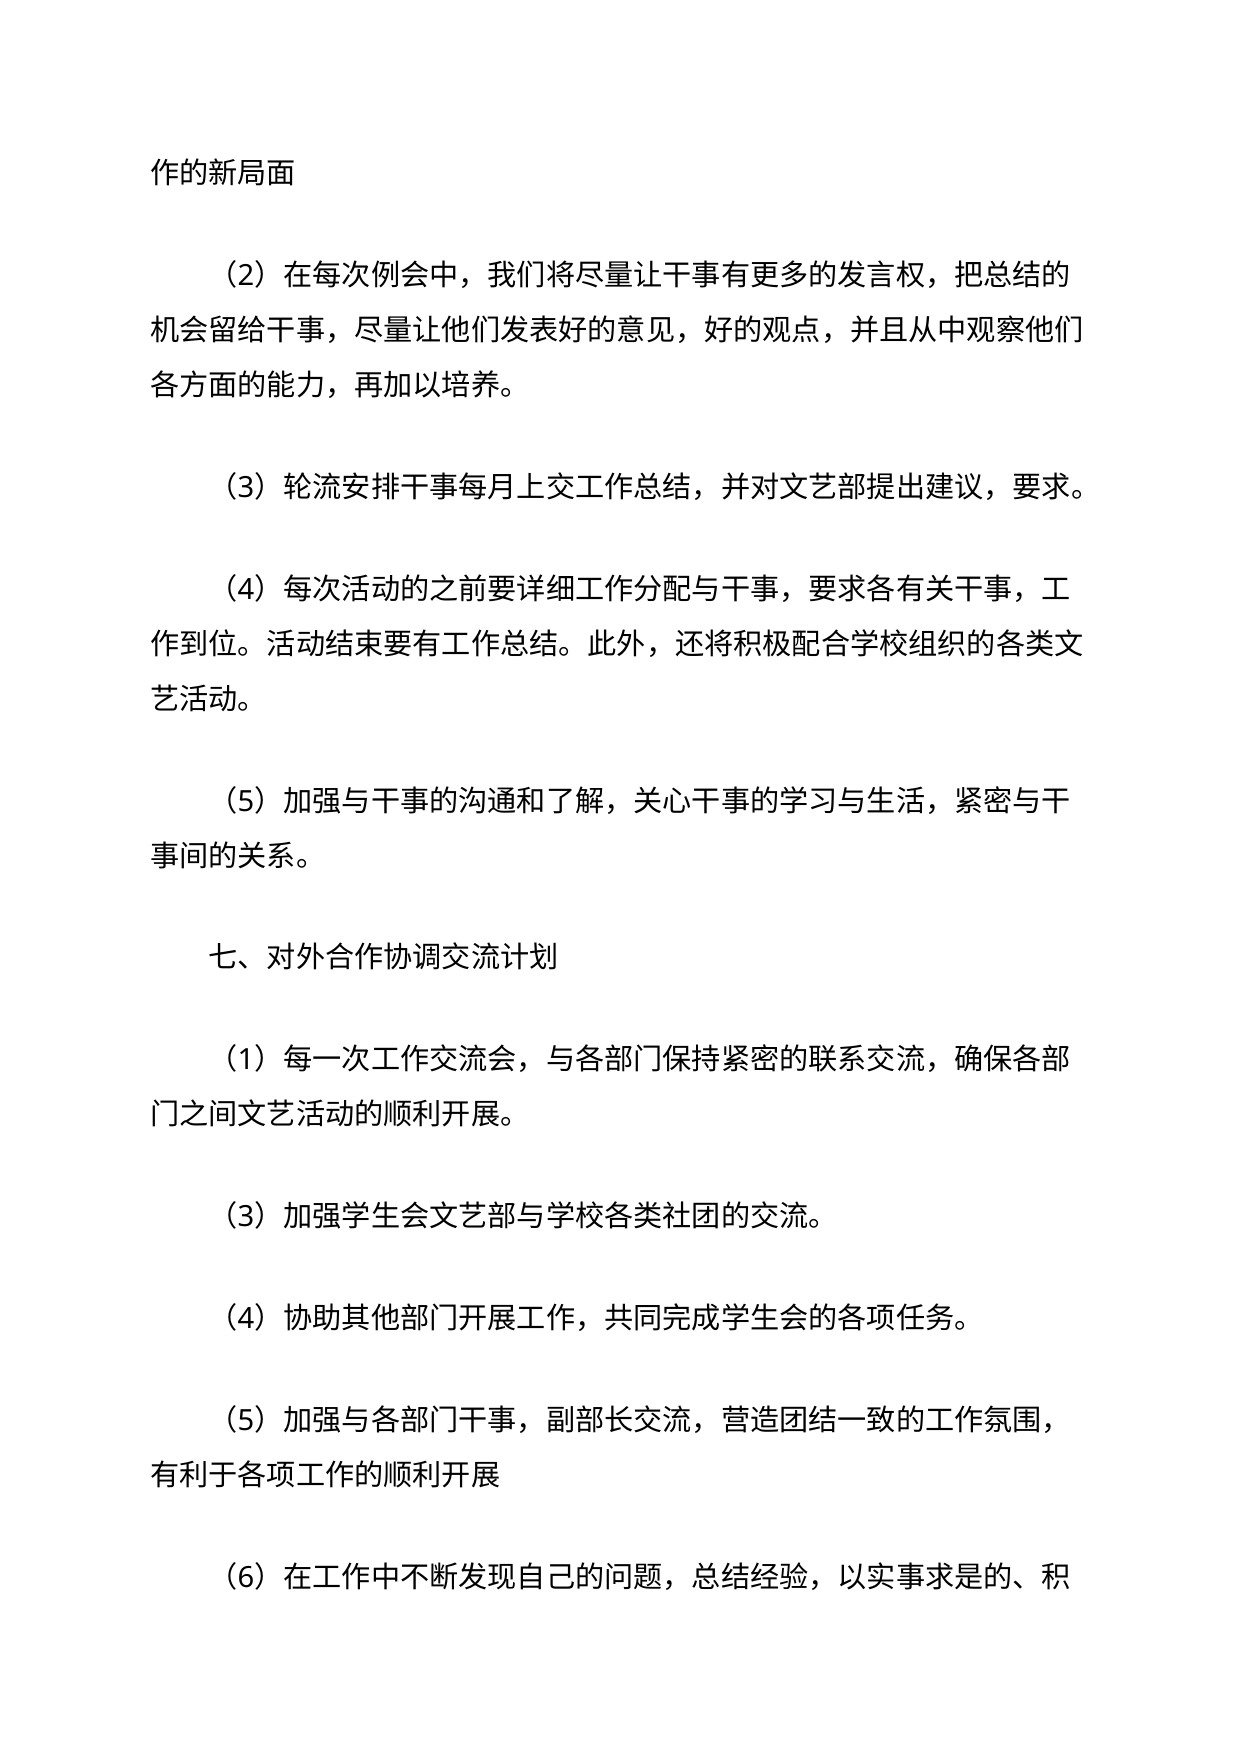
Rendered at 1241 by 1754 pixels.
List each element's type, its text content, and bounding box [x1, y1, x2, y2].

text （5）加强与各部门干事，副部长交流，营造团结一致的工作氛围，有利于各项工作的顺利开展 [150, 1396, 1090, 1494]
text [150, 1553, 1090, 1596]
text （1）每一次工作交流会，与各部门保持紧密的联系交流，确保各部门之间文艺活动的顺利开展。 [150, 1036, 1090, 1133]
text （3）轮流安排干事每月上交工作总结，并对文艺部提出建议，要求。 [150, 463, 1090, 506]
text 七、对外合作协调交流计划 [150, 934, 1090, 976]
text （4）协助其他部门开展工作，共同完成学生会的各项任务。 [150, 1294, 1090, 1337]
text （4）每次活动的之前要详细工作分配与干事，要求各有关干事，工作到位。活动结束要有工作总结。此外，还将积极配合学校组织的各类文艺活动。 [150, 565, 1090, 718]
text （5）加强与干事的沟通和了解，关心干事的学习与生活，紧密与干事间的关系。 [150, 777, 1090, 874]
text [150, 150, 1090, 192]
text （2）在每次例会中，我们将尽量让干事有更多的发言权，把总结的机会留给干事，尽量让他们发表好的意见，好的观点，并且从中观察他们各方面的能力，再加以培养。 [150, 252, 1090, 404]
text （3）加强学生会文艺部与学校各类社团的交流。 [150, 1192, 1090, 1235]
